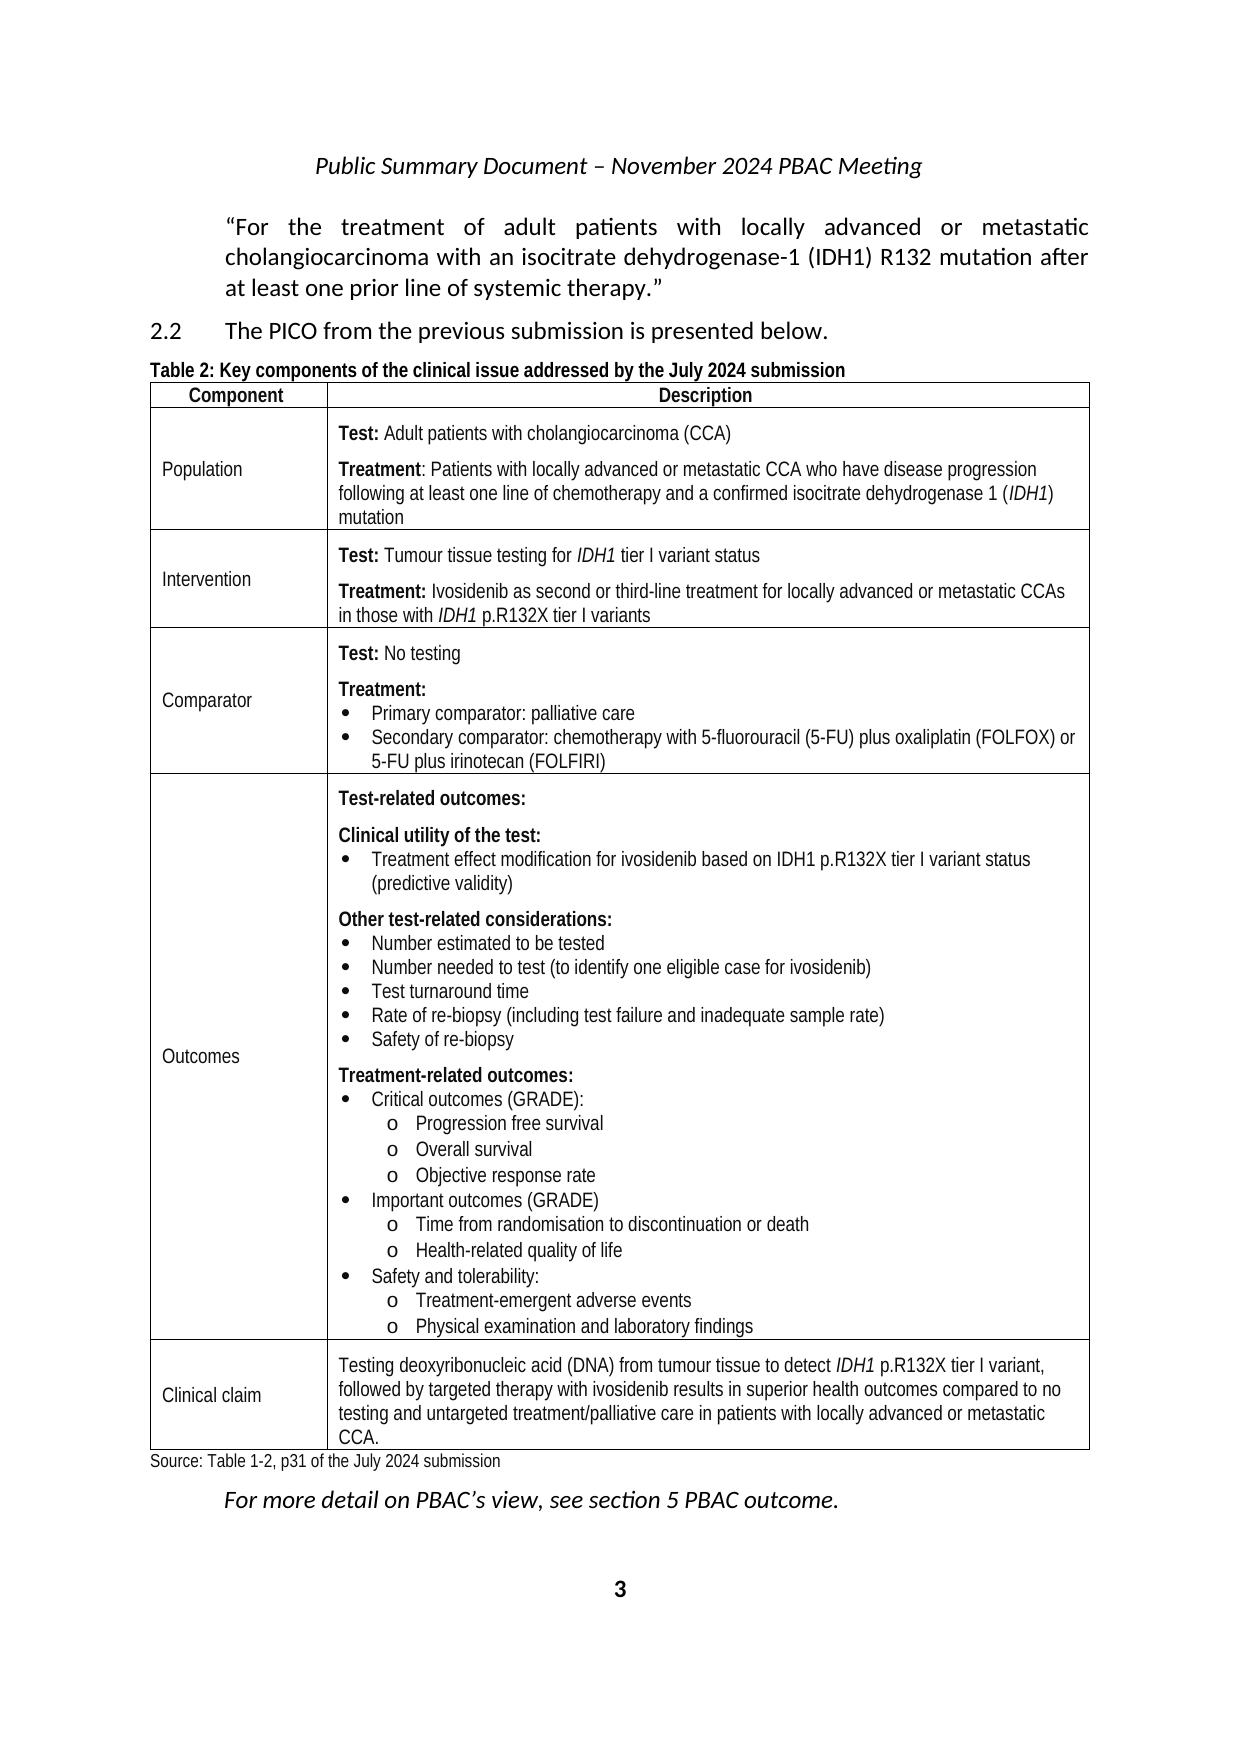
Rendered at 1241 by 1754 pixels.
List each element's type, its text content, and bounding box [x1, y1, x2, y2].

table_cell Comparator [151, 628, 327, 773]
table_cell Population [151, 408, 327, 529]
text Source: Table 1-2, p31 of the July 2024 submission [150, 1450, 1090, 1471]
text The PICO from the previous submission is presented below. [150, 315, 1090, 346]
table_cell Intervention [151, 530, 327, 627]
table_header Component [151, 383, 327, 407]
subtitle Table 2: Key components of the clinical issue addressed by the July 2024 submission [150, 358, 1090, 382]
table_cell Clinical claim [151, 1340, 327, 1449]
table_cell Test-related outcomes: Clinical utility of the test: Treatment effect modification for ivosidenib based on IDH1 p.R132X tier I variant status (predictive validity) Other test-related considerations: Number estimated to be tested Number needed to test (to identify one eligible case for ivosidenib) Test turnaround time Rate of re-biopsy (including test failure and inadequate sample rate) Safety of re-biopsy Treatment-related outcomes: Critical outcomes (GRADE): Progression free survival Overall survival Objective response rate Important outcomes (GRADE) Time from randomisation to discontinuation or death Health-related quality of life Safety and tolerability: Treatment-emergent adverse events Physical examination and laboratory findings [328, 774, 1089, 1339]
table_cell Test: No testing Treatment: Primary comparator: palliative care Secondary comparator: chemotherapy with 5-fluorouracil (5-FU) plus oxaliplatin (FOLFOX) or 5-FU plus irinotecan (FOLFIRI) [328, 628, 1089, 773]
table_cell Outcomes [151, 774, 327, 1339]
table_header Description [328, 383, 1089, 407]
list “For the treatment of adult patients with locally advanced or metastatic cholangiocarcinoma with an isocitrate dehydrogenase-1 (IDH1) R132 mutation after at least one prior line of systemic therapy.” [225, 211, 1090, 303]
table_cell Test: Tumour tissue testing for IDH1 tier I variant status Treatment: Ivosidenib as second or third-line treatment for locally advanced or metastatic CCAs in those with IDH1 p.R132X tier I variants [328, 530, 1089, 627]
table_cell Testing deoxyribonucleic acid (DNA) from tumour tissue to detect IDH1 p.R132X tier I variant, followed by targeted therapy with ivosidenib results in superior health outcomes compared to no testing and untargeted treatment/palliative care in patients with locally advanced or metastatic CCA. [328, 1340, 1089, 1449]
table_cell Test: Adult patients with cholangiocarcinoma (CCA) Treatment: Patients with locally advanced or metastatic CCA who have disease progression following at least one line of chemotherapy and a confirmed isocitrate dehydrogenase 1 (IDH1) mutation [328, 408, 1089, 529]
text For more detail on PBAC’s view, see section 5 PBAC outcome. [150, 1484, 1090, 1514]
